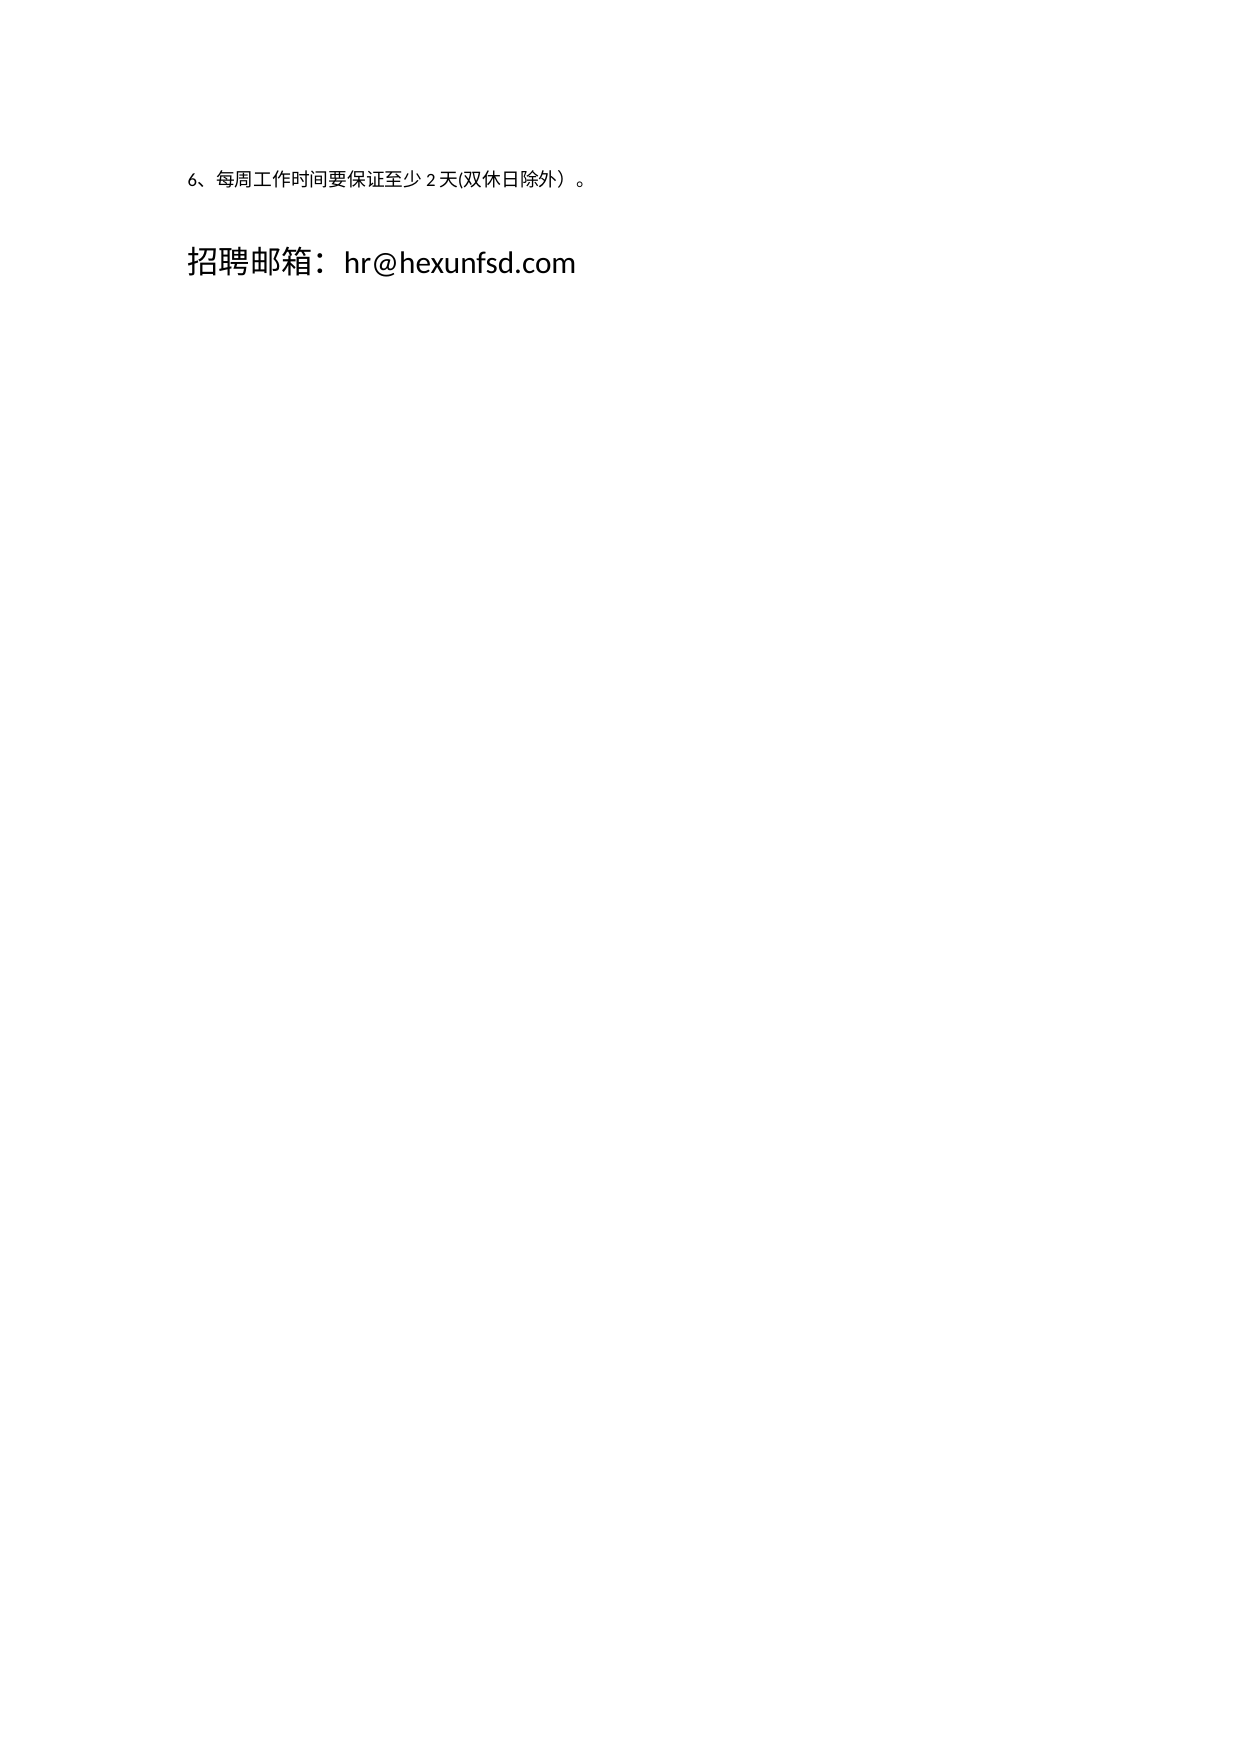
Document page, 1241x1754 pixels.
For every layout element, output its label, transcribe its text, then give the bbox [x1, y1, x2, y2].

text 招聘邮箱：hr@hexunfsd.com [187, 227, 1053, 292]
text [187, 162, 1053, 194]
